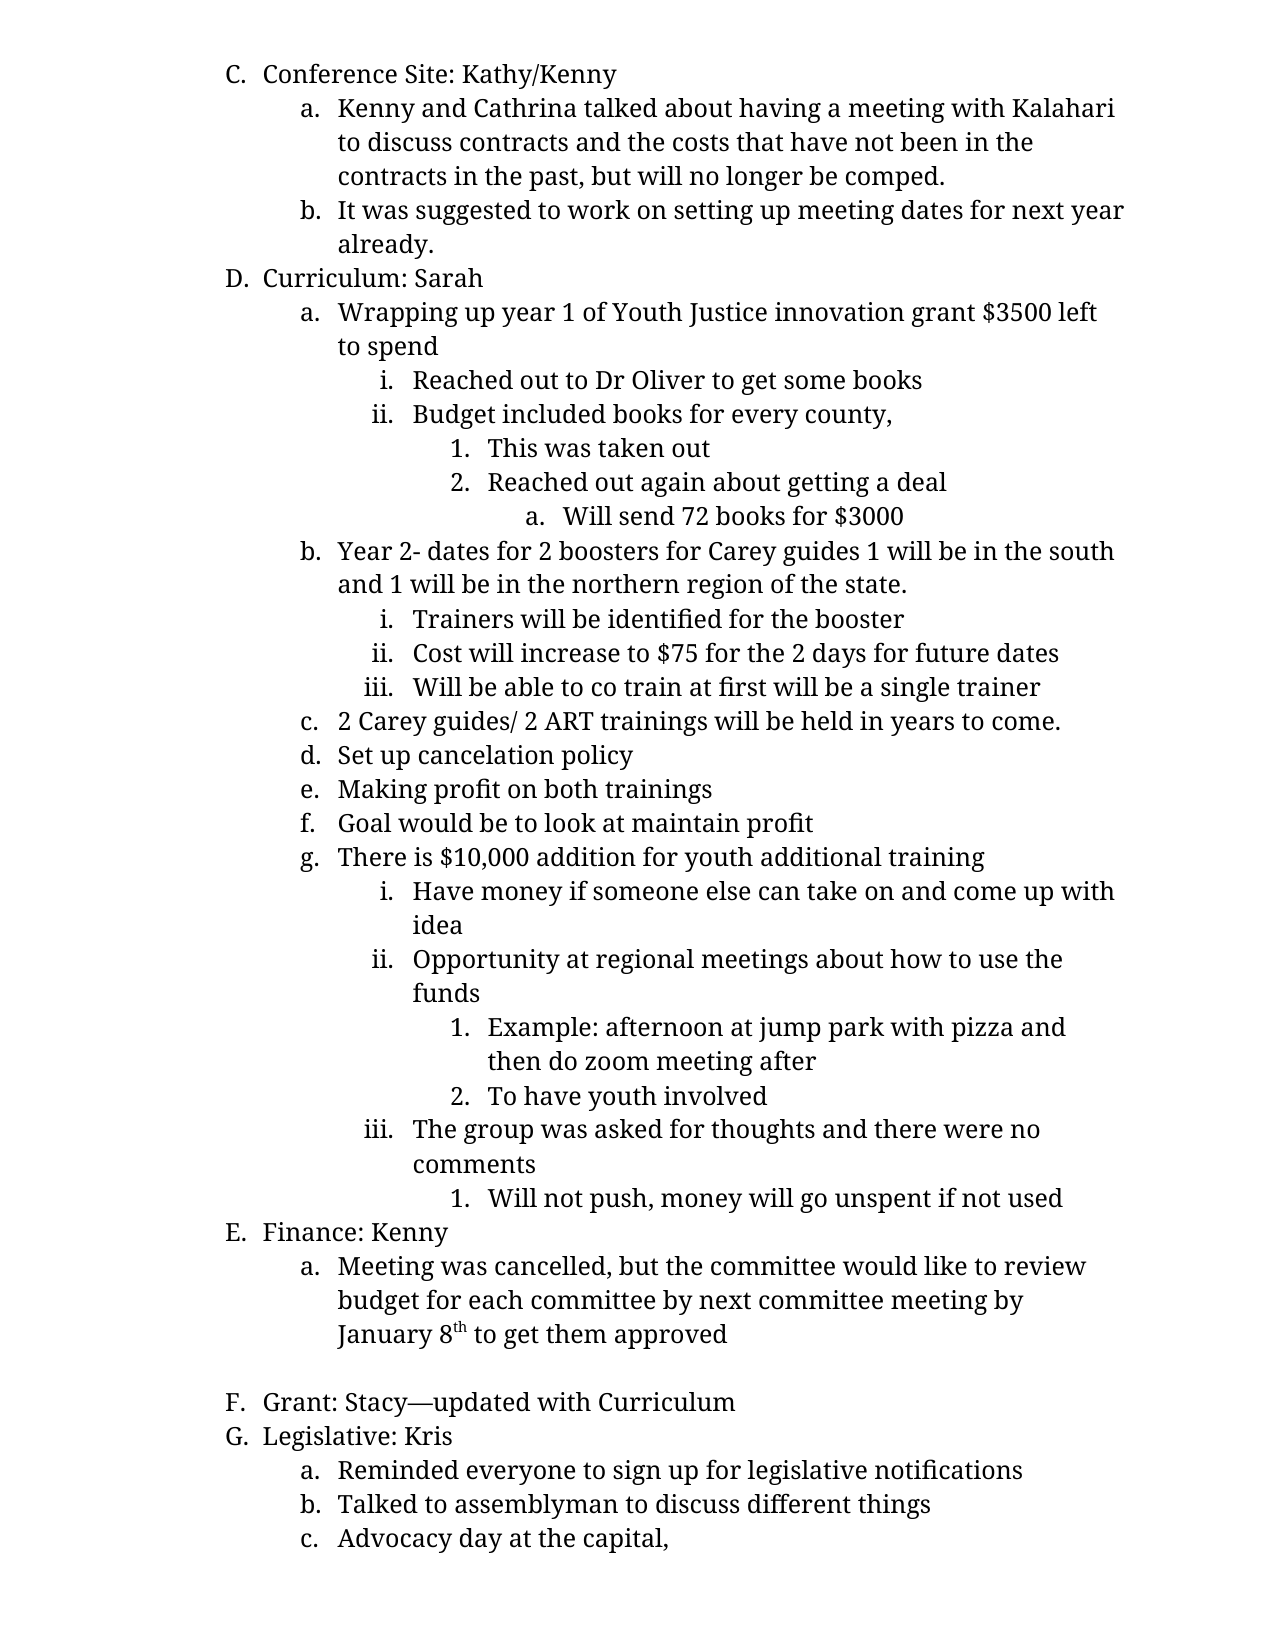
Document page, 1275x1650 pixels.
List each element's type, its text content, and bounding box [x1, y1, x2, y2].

list This was taken out [450, 431, 1125, 465]
list Advocacy day at the capital, [300, 1521, 1125, 1555]
list Conference Site: Kathy/Kenny [225, 56, 1125, 90]
list Example: afternoon at jump park with pizza and then do zoom meeting after [450, 1010, 1125, 1078]
list Will send 72 books for $3000 [525, 499, 1125, 533]
list Cost will increase to $75 for the 2 days for future dates [394, 635, 1125, 669]
list Set up cancelation policy [300, 737, 1125, 772]
list There is $10,000 addition for youth additional training [300, 840, 1125, 874]
list Making profit on both trainings [300, 772, 1125, 806]
list Wrapping up year 1 of Youth Justice innovation grant $3500 left to spend [300, 295, 1125, 363]
list Reminded everyone to sign up for legislative notifications [300, 1453, 1125, 1487]
list Opportunity at regional meetings about how to use the funds [394, 942, 1125, 1010]
list Year 2- dates for 2 boosters for Carey guides 1 will be in the south and 1 will be in the northern region of the state. [300, 533, 1125, 601]
list The group was asked for thoughts and there were no comments [394, 1112, 1125, 1180]
list Trainers will be identified for the booster [394, 601, 1125, 635]
list Talked to assemblyman to discuss different things [300, 1487, 1125, 1521]
list Reached out to Dr Oliver to get some books [394, 363, 1125, 397]
list Kenny and Cathrina talked about having a meeting with Kalahari to discuss contracts and the costs that have not been in the contracts in the past, but will no longer be comped. [300, 90, 1125, 192]
list Reached out again about getting a deal [450, 465, 1125, 499]
list Goal would be to look at maintain profit [300, 806, 1125, 840]
list Finance: Kenny [225, 1214, 1125, 1248]
list Curriculum: Sarah [225, 261, 1125, 295]
list Will not push, money will go unspent if not used [450, 1180, 1125, 1214]
list Meeting was cancelled, but the committee would like to review budget for each committee by next committee meeting by January 8th to get them approved [300, 1248, 1125, 1351]
list Legislative: Kris [225, 1419, 1125, 1453]
list Have money if someone else can take on and come up with idea [394, 874, 1125, 942]
list To have youth involved [450, 1078, 1125, 1112]
list Budget included books for every county, [394, 397, 1125, 431]
list Will be able to co train at first will be a single trainer [394, 669, 1125, 703]
list 2 Carey guides/ 2 ART trainings will be held in years to come. [300, 703, 1125, 737]
list Grant: Stacy—updated with Curriculum [225, 1385, 1125, 1419]
list It was suggested to work on setting up meeting dates for next year already. [300, 192, 1125, 261]
